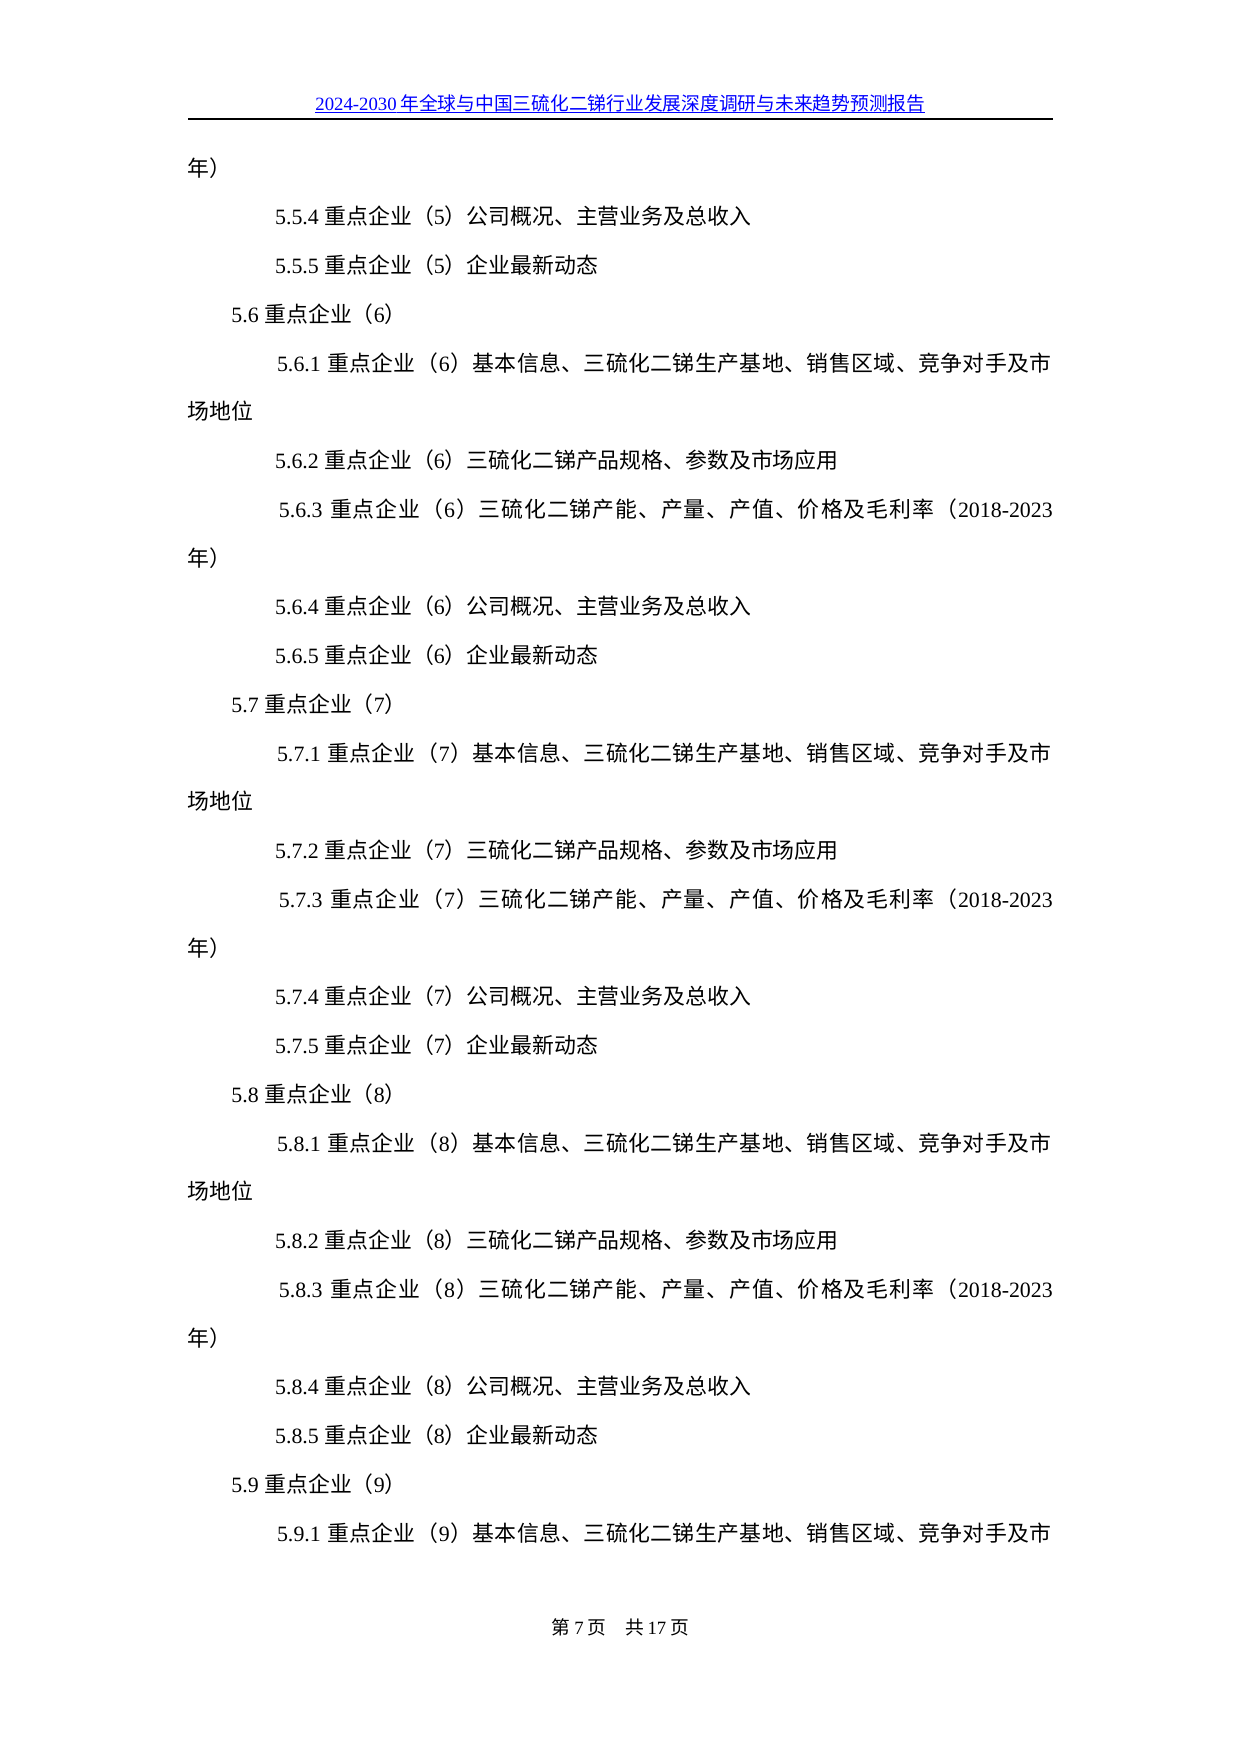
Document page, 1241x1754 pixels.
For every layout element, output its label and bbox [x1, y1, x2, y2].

text [187, 150, 1053, 1548]
